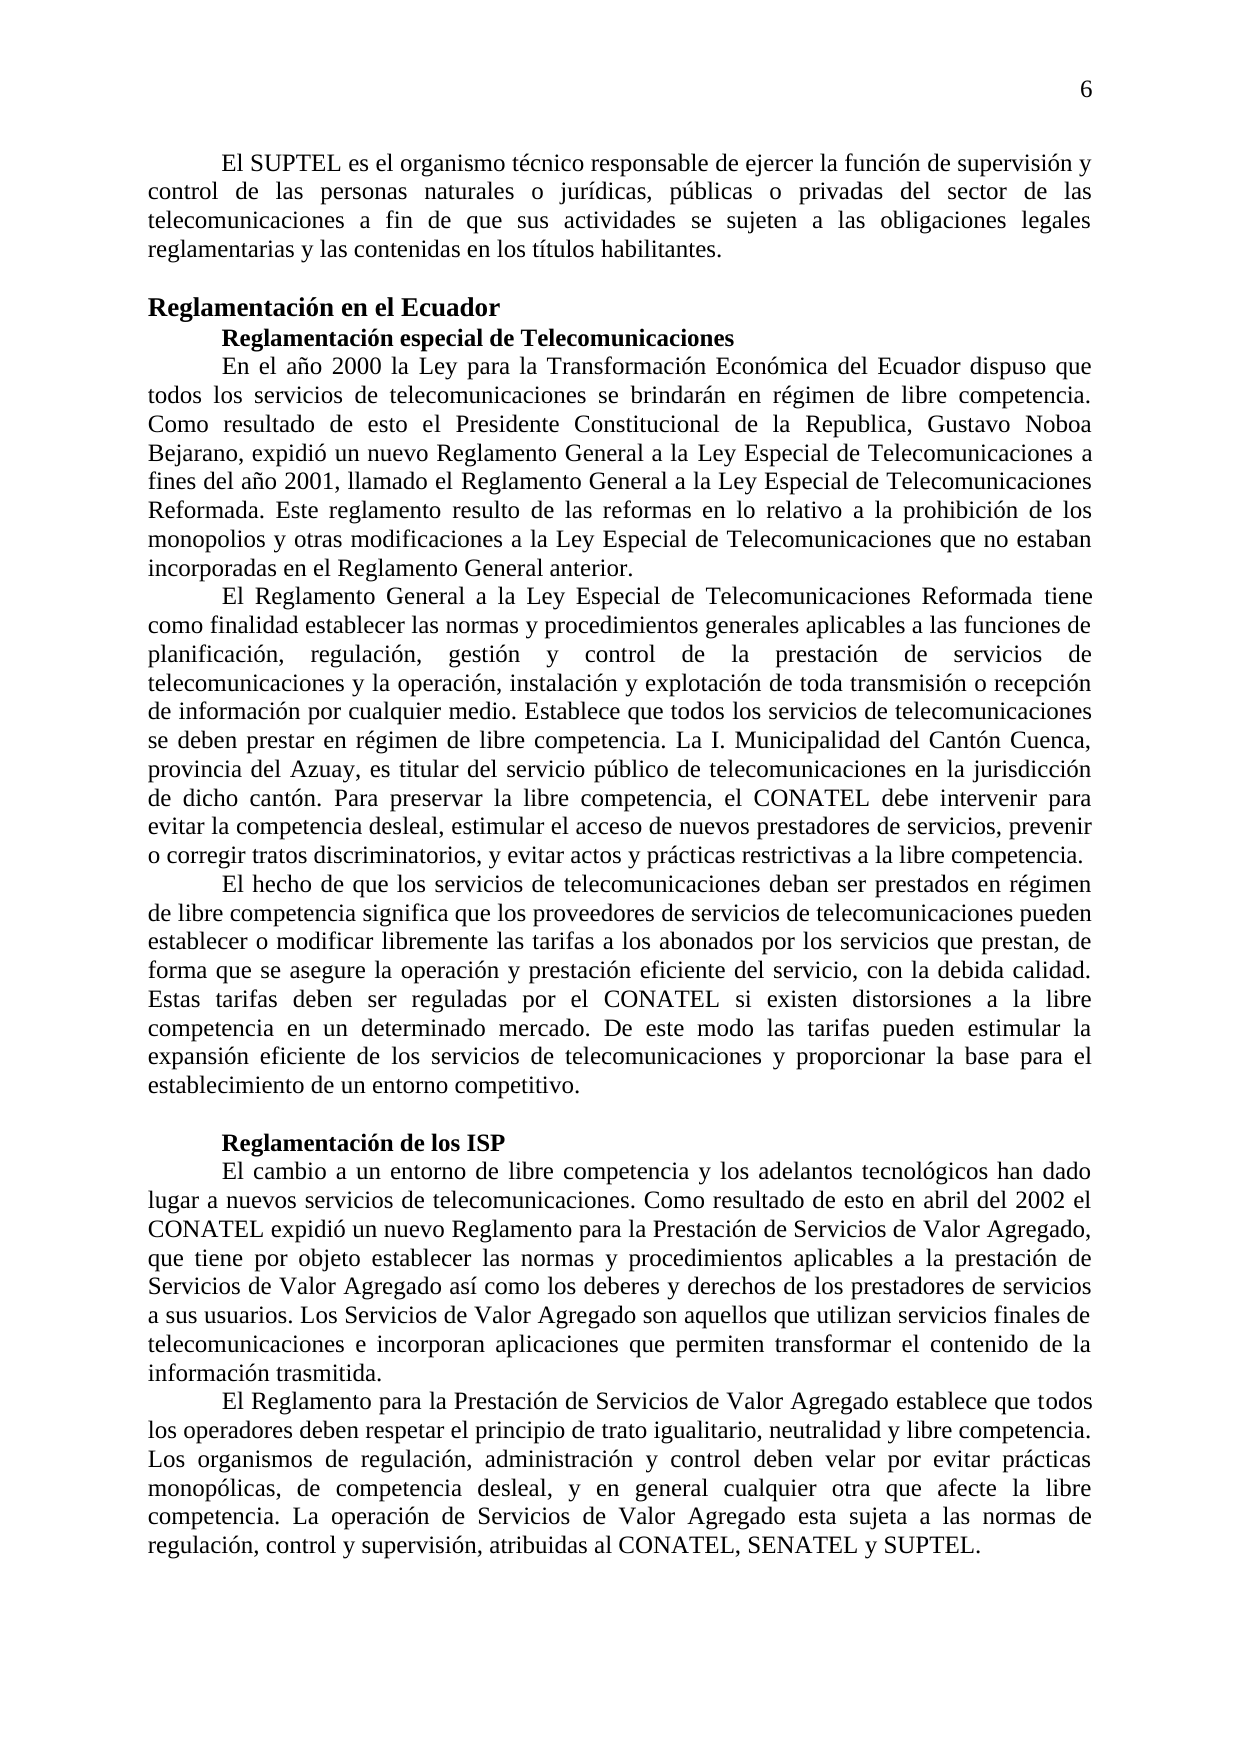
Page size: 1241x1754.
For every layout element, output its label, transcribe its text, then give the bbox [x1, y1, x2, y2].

text El Reglamento para la Prestación de Servicios de Valor Agregado establece que todos los operadores deben respetar el principio de trato igualitario, neutralidad y libre competencia. Los organismos de regulación, administración y control deben velar por evitar prácticas monopólicas, de competencia desleal, y en general cualquier otra que afecte la libre competencia. La operación de Servicios de Valor Agregado esta sujeta a las normas de regulación, control y supervisión, atribuidas al CONATEL, SENATEL y SUPTEL. [148, 1386, 1092, 1559]
text Reglamentación especial de Telecomunicaciones [148, 323, 1092, 351]
text El hecho de que los servicios de telecomunicaciones deban ser prestados en régimen de libre competencia significa que los proveedores de servicios de telecomunicaciones pueden establecer o modificar libremente las tarifas a los abonados por los servicios que prestan, de forma que se asegure la operación y prestación eficiente del servicio, con la debida calidad. Estas tarifas deben ser reguladas por el CONATEL si existen distorsiones a la libre competencia en un determinado mercado. De este modo las tarifas pueden estimular la expansión eficiente de los servicios de telecomunicaciones y proporcionar la base para el establecimiento de un entorno competitivo. [148, 869, 1092, 1099]
text Reglamentación de los ISP [148, 1128, 1092, 1156]
text El Reglamento General a la Ley Especial de Telecomunicaciones Reformada tiene como finalidad establecer las normas y procedimientos generales aplicables a las funciones de planificación, regulación, gestión y control de la prestación de servicios de telecomunicaciones y la operación, instalación y explotación de toda transmisión o recepción de información por cualquier medio. Establece que todos los servicios de telecomunicaciones se deben prestar en régimen de libre competencia. La I. Municipalidad del Cantón Cuenca, provincia del Azuay, es titular del servicio público de telecomunicaciones en la jurisdicción de dicho cantón. Para preservar la libre competencia, el CONATEL debe intervenir para evitar la competencia desleal, estimular el acceso de nuevos prestadores de servicios, prevenir o corregir tratos discriminatorios, y evitar actos y prácticas restrictivas a la libre competencia. [148, 581, 1092, 869]
text El SUPTEL es el organismo técnico responsable de ejercer la función de supervisión y control de las personas naturales o jurídicas, públicas o privadas del sector de las telecomunicaciones a fin de que sus actividades se sujeten a las obligaciones legales reglamentarias y las contenidas en los títulos habilitantes. [148, 148, 1092, 263]
text El cambio a un entorno de libre competencia y los adelantos tecnológicos han dado lugar a nuevos servicios de telecomunicaciones. Como resultado de esto en abril del 2002 el CONATEL expidió un nuevo Reglamento para la Prestación de Servicios de Valor Agregado, que tiene por objeto establecer las normas y procedimientos aplicables a la prestación de Servicios de Valor Agregado así como los deberes y derechos de los prestadores de servicios a sus usuarios. Los Servicios de Valor Agregado son aquellos que utilizan servicios finales de telecomunicaciones e incorporan aplicaciones que permiten transformar el contenido de la información trasmitida. [148, 1156, 1092, 1386]
text Reglamentación en el Ecuador [148, 291, 1092, 323]
text En el año 2000 la Ley para la Transformación Económica del Ecuador dispuso que todos los servicios de telecomunicaciones se brindarán en régimen de libre competencia. Como resultado de esto el Presidente Constitucional de la Republica, Gustavo Noboa Bejarano, expidió un nuevo Reglamento General a la Ley Especial de Telecomunicaciones a fines del año 2001, llamado el Reglamento General a la Ley Especial de Telecomunicaciones Reformada. Este reglamento resulto de las reformas en lo relativo a la prohibición de los monopolios y otras modificaciones a la Ley Especial de Telecomunicaciones que no estaban incorporadas en el Reglamento General anterior. [148, 351, 1092, 581]
